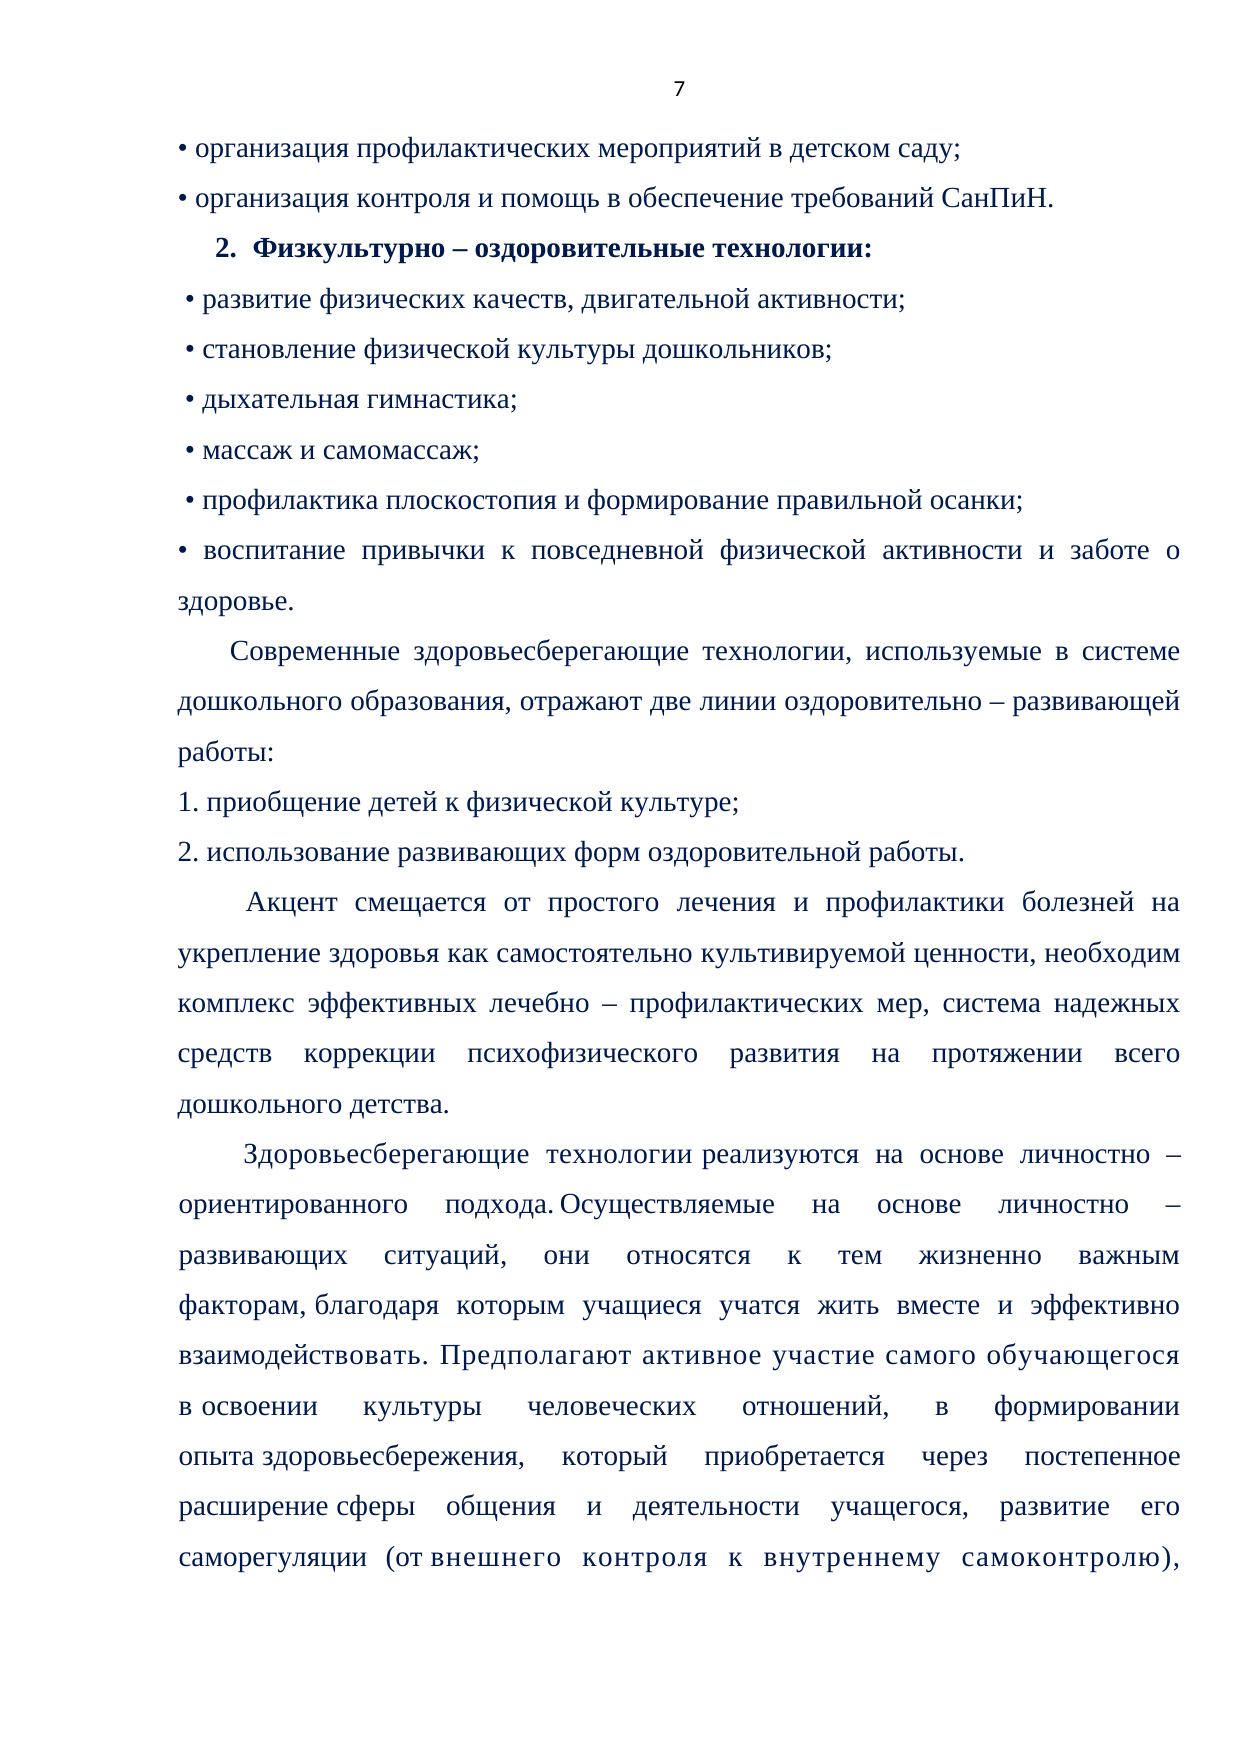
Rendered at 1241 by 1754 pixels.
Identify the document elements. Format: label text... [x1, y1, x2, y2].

text • массаж и самомассаж; [177, 432, 1181, 465]
text • организация профилактических мероприятий в детском саду; [177, 130, 1181, 163]
text • профилактика плоскостопия и формирование правильной осанки; [177, 482, 1181, 516]
text Современные здоровьесберегающие технологии, используемые в системе дошкольного образования, отражают две линии оздоровительно – развивающей работы: [177, 633, 1181, 767]
list Физкультурно – оздоровительные технологии: [215, 231, 1181, 264]
text • воспитание привычки к повседневной физической активности и заботе о здоровье. [177, 532, 1181, 616]
text • развитие физических качеств, двигательной активности; [177, 281, 1181, 314]
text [178, 1136, 1181, 1572]
text • дыхательная гимнастика; [177, 381, 1181, 415]
text • организация контроля и помощь в обеспечение требований СанПиН. [177, 180, 1181, 214]
text Акцент смещается от простого лечения и профилактики болезней на укрепление здоровья как самостоятельно культивируемой ценности, необходим комплекс эффективных лечебно – профилактических мер, система надежных средств коррекции психофизического развития на протяжении всего дошкольного детства. [177, 884, 1181, 1119]
text • становление физической культуры дошкольников; [177, 331, 1181, 365]
text 1. приобщение детей к физической культуре; 2. использование развивающих форм оздоровительной работы. [177, 784, 1181, 868]
